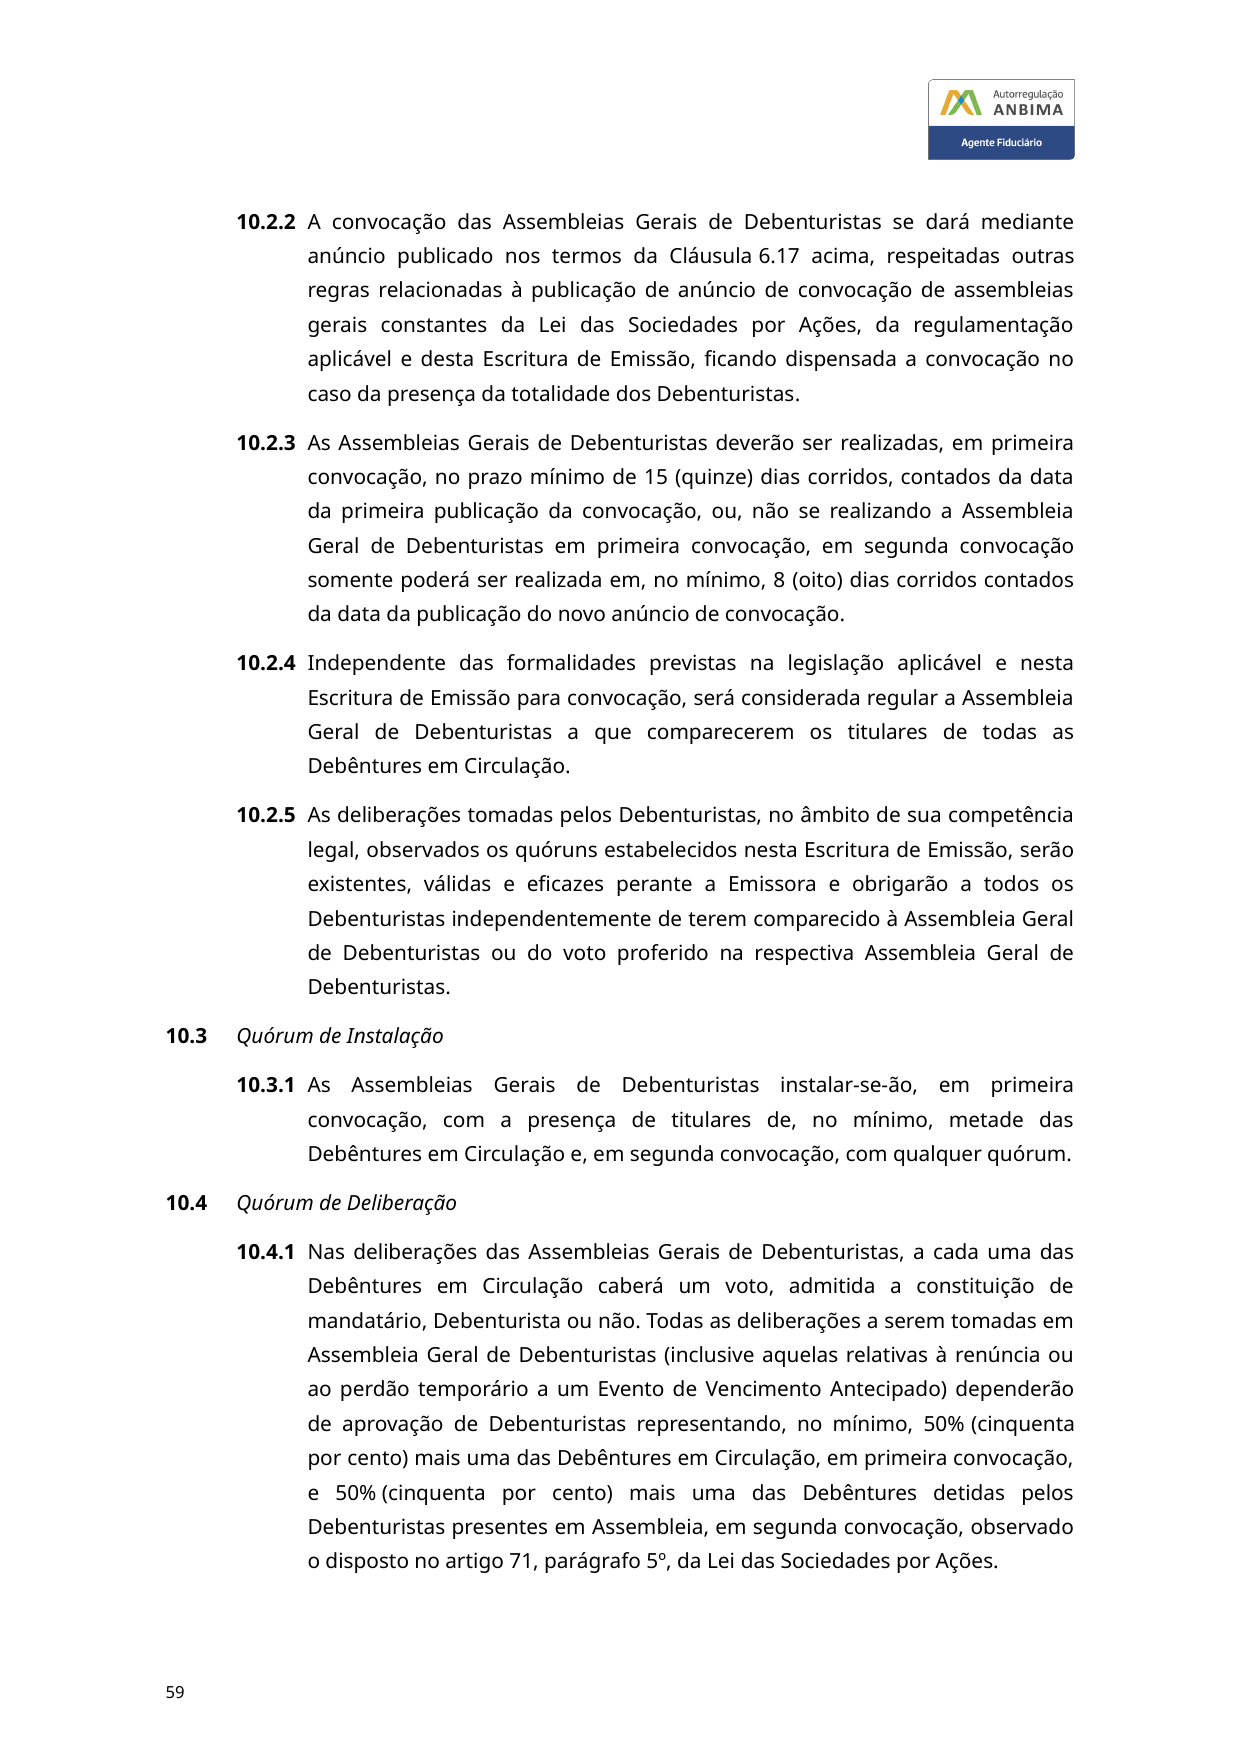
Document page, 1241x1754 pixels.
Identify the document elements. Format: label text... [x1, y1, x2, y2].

list Quórum de Deliberação [165, 1188, 1075, 1216]
list As deliberações tomadas pelos Debenturistas, no âmbito de sua competência legal, observados os quóruns estabelecidos nesta Escritura de Emissão, serão existentes, válidas e eficazes perante a Emissora e obrigarão a todos os Debenturistas independentemente de terem comparecido à Assembleia Geral de Debenturistas ou do voto proferido na respectiva Assembleia Geral de Debenturistas. [236, 801, 1075, 1001]
list As Assembleias Gerais de Debenturistas deverão ser realizadas, em primeira convocação, no prazo mínimo de 15 (quinze) dias corridos, contados da data da primeira publicação da convocação, ou, não se realizando a Assembleia Geral de Debenturistas em primeira convocação, em segunda convocação somente poderá ser realizada em, no mínimo, 8 (oito) dias corridos contados da data da publicação do novo anúncio de convocação. [236, 428, 1075, 628]
list A convocação das Assembleias Gerais de Debenturistas se dará mediante anúncio publicado nos termos da Cláusula 6.17 acima, respeitadas outras regras relacionadas à publicação de anúncio de convocação de assembleias gerais constantes da Lei das Sociedades por Ações, da regulamentação aplicável e desta Escritura de Emissão, ficando dispensada a convocação no caso da presença da totalidade dos Debenturistas. [236, 207, 1075, 407]
list Independente das formalidades previstas na legislação aplicável e nesta Escritura de Emissão para convocação, será considerada regular a Assembleia Geral de Debenturistas a que comparecerem os titulares de todas as Debêntures em Circulação. [236, 648, 1075, 780]
picture [928, 79, 1075, 160]
list Quórum de Instalação [165, 1021, 1075, 1050]
list Nas deliberações das Assembleias Gerais de Debenturistas, a cada uma das Debêntures em Circulação caberá um voto, admitida a constituição de mandatário, Debenturista ou não. Todas as deliberações a serem tomadas em Assembleia Geral de Debenturistas (inclusive aquelas relativas à renúncia ou ao perdão temporário a um Evento de Vencimento Antecipado) dependerão de aprovação de Debenturistas representando, no mínimo, 50% (cinquenta por cento) mais uma das Debêntures em Circulação, em primeira convocação, e 50% (cinquenta por cento) mais uma das Debêntures detidas pelos Debenturistas presentes em Assembleia, em segunda convocação, observado o disposto no artigo 71, parágrafo 5º, da Lei das Sociedades por Ações. [236, 1237, 1075, 1575]
list As Assembleias Gerais de Debenturistas instalar-se-ão, em primeira convocação, com a presença de titulares de, no mínimo, metade das Debêntures em Circulação e, em segunda convocação, com qualquer quórum. [236, 1070, 1075, 1167]
